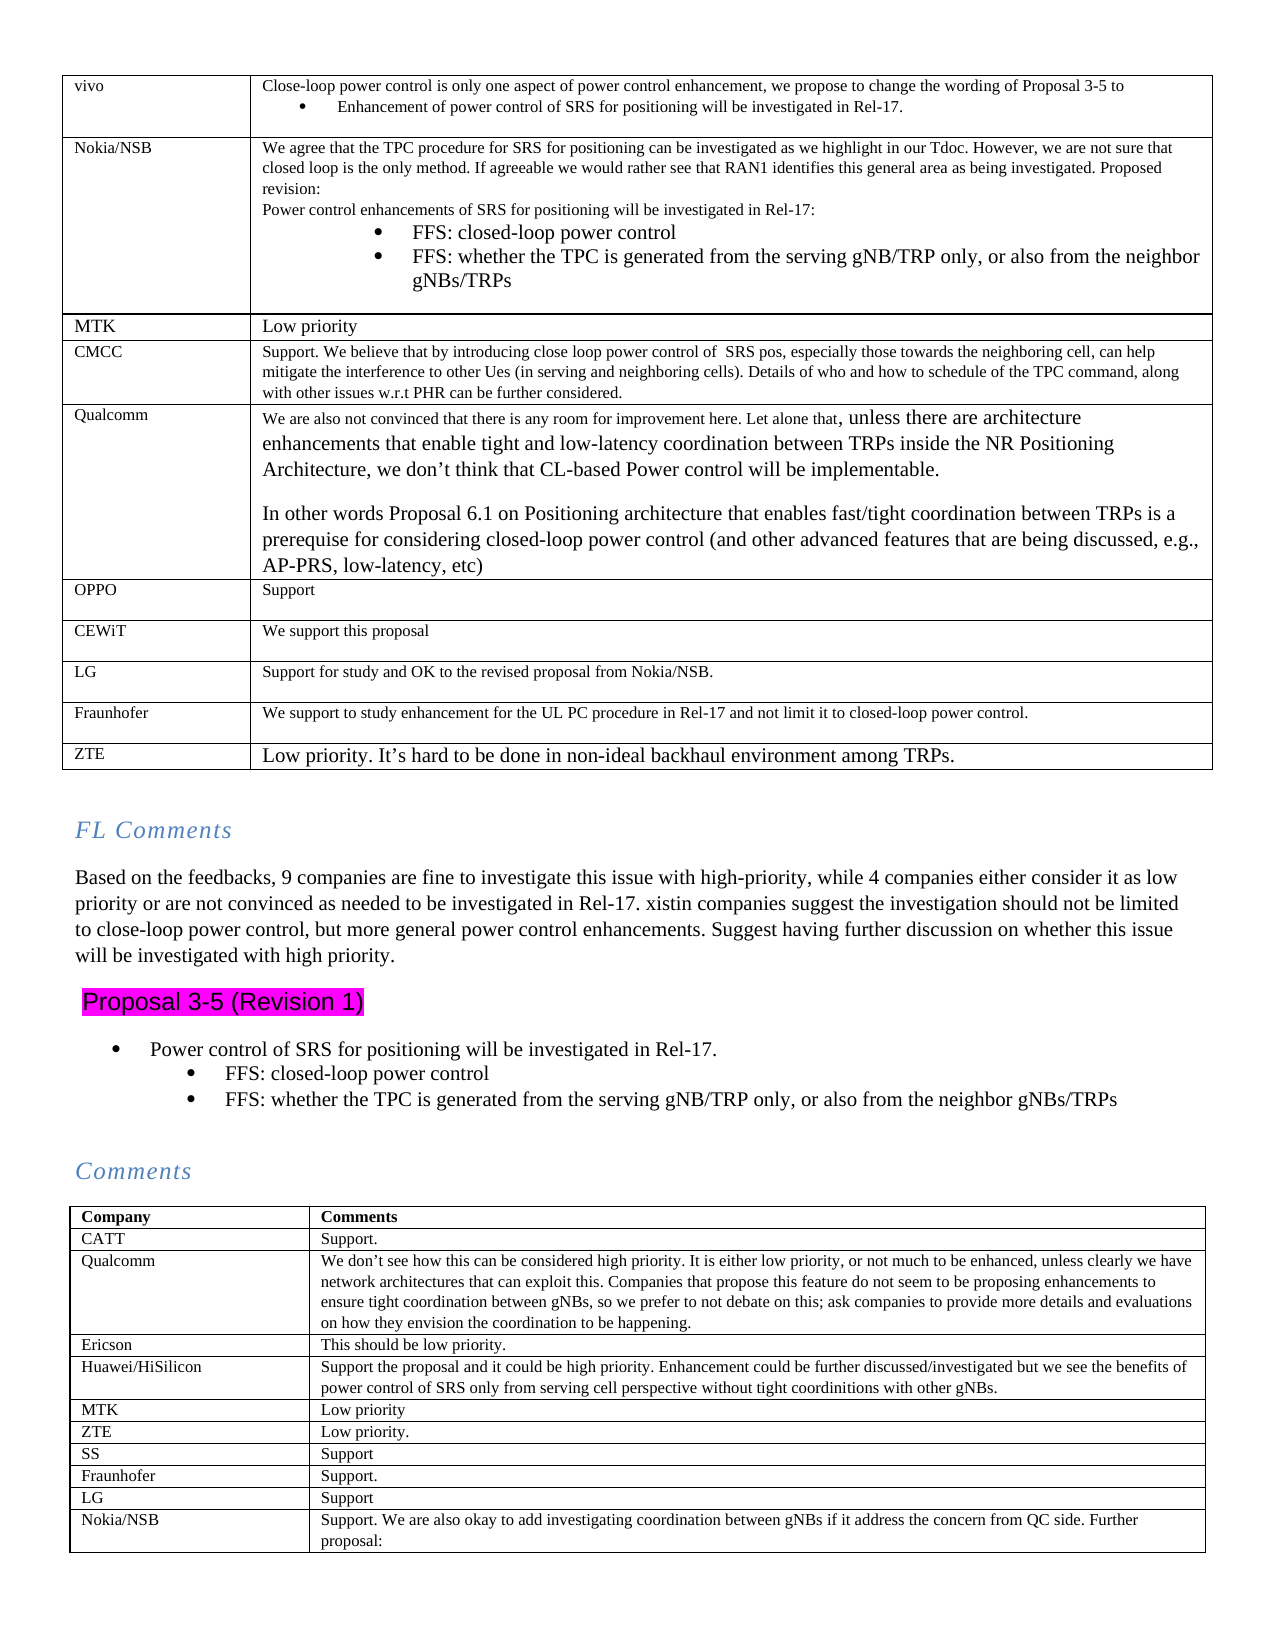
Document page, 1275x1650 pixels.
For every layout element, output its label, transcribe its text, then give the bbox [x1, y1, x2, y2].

subtitle Comments [75, 1156, 1200, 1185]
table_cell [310, 1510, 1205, 1552]
table_cell Nokia/NSB [63, 138, 250, 313]
table_cell Low priority [310, 1400, 1205, 1421]
table_cell Low priority. [310, 1422, 1205, 1443]
table_cell Support. [310, 1229, 1205, 1250]
table_cell We support to study enhancement for the UL PC procedure in Rel-17 and not limit it to closed-loop power control. [251, 703, 1212, 742]
table_cell We don’t see how this can be considered high priority. It is either low priority, or not much to be enhanced, unless clearly we have network architectures that can exploit this. Companies that propose this feature do not seem to be proposing enhancements to ensure tight coordination between gNBs, so we prefer to not debate on this; ask companies to provide more details and evaluations on how they envision the coordination to be happening. [310, 1251, 1205, 1334]
table_cell Low priority. It’s hard to be done in non-ideal backhaul environment among TRPs. [251, 744, 1212, 769]
table_cell ZTE [71, 1422, 309, 1443]
table_header Company [71, 1207, 309, 1228]
table_cell SS [71, 1444, 309, 1465]
table_cell OPPO [63, 580, 250, 620]
table_cell MTK [71, 1400, 309, 1421]
table_cell LG [71, 1488, 309, 1509]
table_cell CEWiT [63, 621, 250, 661]
subtitle FL Comments [75, 815, 1200, 844]
table_cell CMCC [63, 341, 250, 404]
table_cell LG [63, 662, 250, 702]
list FFS: closed-loop power control [187, 1061, 1200, 1085]
table_header Comments [310, 1207, 1205, 1228]
table_cell Support. We believe that by introducing close loop power control of SRS pos, especially those towards the neighboring cell, can help mitigate the interference to other Ues (in serving and neighboring cells). Details of who and how to schedule of the TPC command, along with other issues w.r.t PHR can be further considered. [251, 341, 1212, 404]
table_cell vivo [63, 76, 250, 137]
table_cell Qualcomm [63, 405, 250, 579]
table_cell We agree that the TPC procedure for SRS for positioning can be investigated as we highlight in our Tdoc. However, we are not sure that closed loop is the only method. If agreeable we would rather see that RAN1 identifies this general area as being investigated. Proposed revision: Power control enhancements of SRS for positioning will be investigated in Rel-17: FFS: closed-loop power control FFS: whether the TPC is generated from the serving gNB/TRP only, or also from the neighbor gNBs/TRPs [251, 138, 1212, 313]
table_cell Nokia/NSB [71, 1510, 309, 1552]
table_cell We support this proposal [251, 621, 1212, 661]
table_cell Huawei/HiSilicon [71, 1357, 309, 1399]
table_cell Support the proposal and it could be high priority. Enhancement could be further discussed/investigated but we see the benefits of power control of SRS only from serving cell perspective without tight coordinitions with other gNBs. [310, 1357, 1205, 1399]
list Power control of SRS for positioning will be investigated in Rel-17. [112, 1037, 1200, 1061]
text Based on the feedbacks, 9 companies are fine to investigate this issue with high-priority, while 4 companies either consider it as low priority or are not convinced as needed to be investigated in Rel-17. xistin companies suggest the investigation should not be limited to close-loop power control, but more general power control enhancements. Suggest having further discussion on whether this issue will be investigated with high priority. [75, 865, 1200, 967]
table_header MTK [63, 315, 250, 340]
table_cell Support for study and OK to the revised proposal from Nokia/NSB. [251, 662, 1212, 702]
list FFS: whether the TPC is generated from the serving gNB/TRP only, or also from the neighbor gNBs/TRPs [187, 1087, 1200, 1111]
table_header Low priority [251, 315, 1212, 340]
table_cell Support [310, 1488, 1205, 1509]
table_cell Ericson [71, 1335, 309, 1356]
table_cell This should be low priority. [310, 1335, 1205, 1356]
table_cell Support [251, 580, 1212, 620]
table_cell Support [310, 1444, 1205, 1465]
table_cell Close-loop power control is only one aspect of power control enhancement, we propose to change the wording of Proposal 3-5 to Enhancement of power control of SRS for positioning will be investigated in Rel-17. [251, 76, 1212, 137]
table_cell Support. [310, 1466, 1205, 1487]
table_cell Qualcomm [71, 1251, 309, 1334]
subtitle Proposal 3-5 (Revision 1) [75, 987, 1200, 1016]
table_cell ZTE [63, 744, 250, 769]
table_cell Fraunhofer [71, 1466, 309, 1487]
table_cell Fraunhofer [63, 703, 250, 742]
table_cell CATT [71, 1229, 309, 1250]
table_cell We are also not convinced that there is any room for improvement here. Let alone that, unless there are architecture enhancements that enable tight and low-latency coordination between TRPs inside the NR Positioning Architecture, we don’t think that CL-based Power control will be implementable. In other words Proposal 6.1 on Positioning architecture that enables fast/tight coordination between TRPs is a prerequise for considering closed-loop power control (and other advanced features that are being discussed, e.g., AP-PRS, low-latency, etc) [251, 405, 1212, 579]
